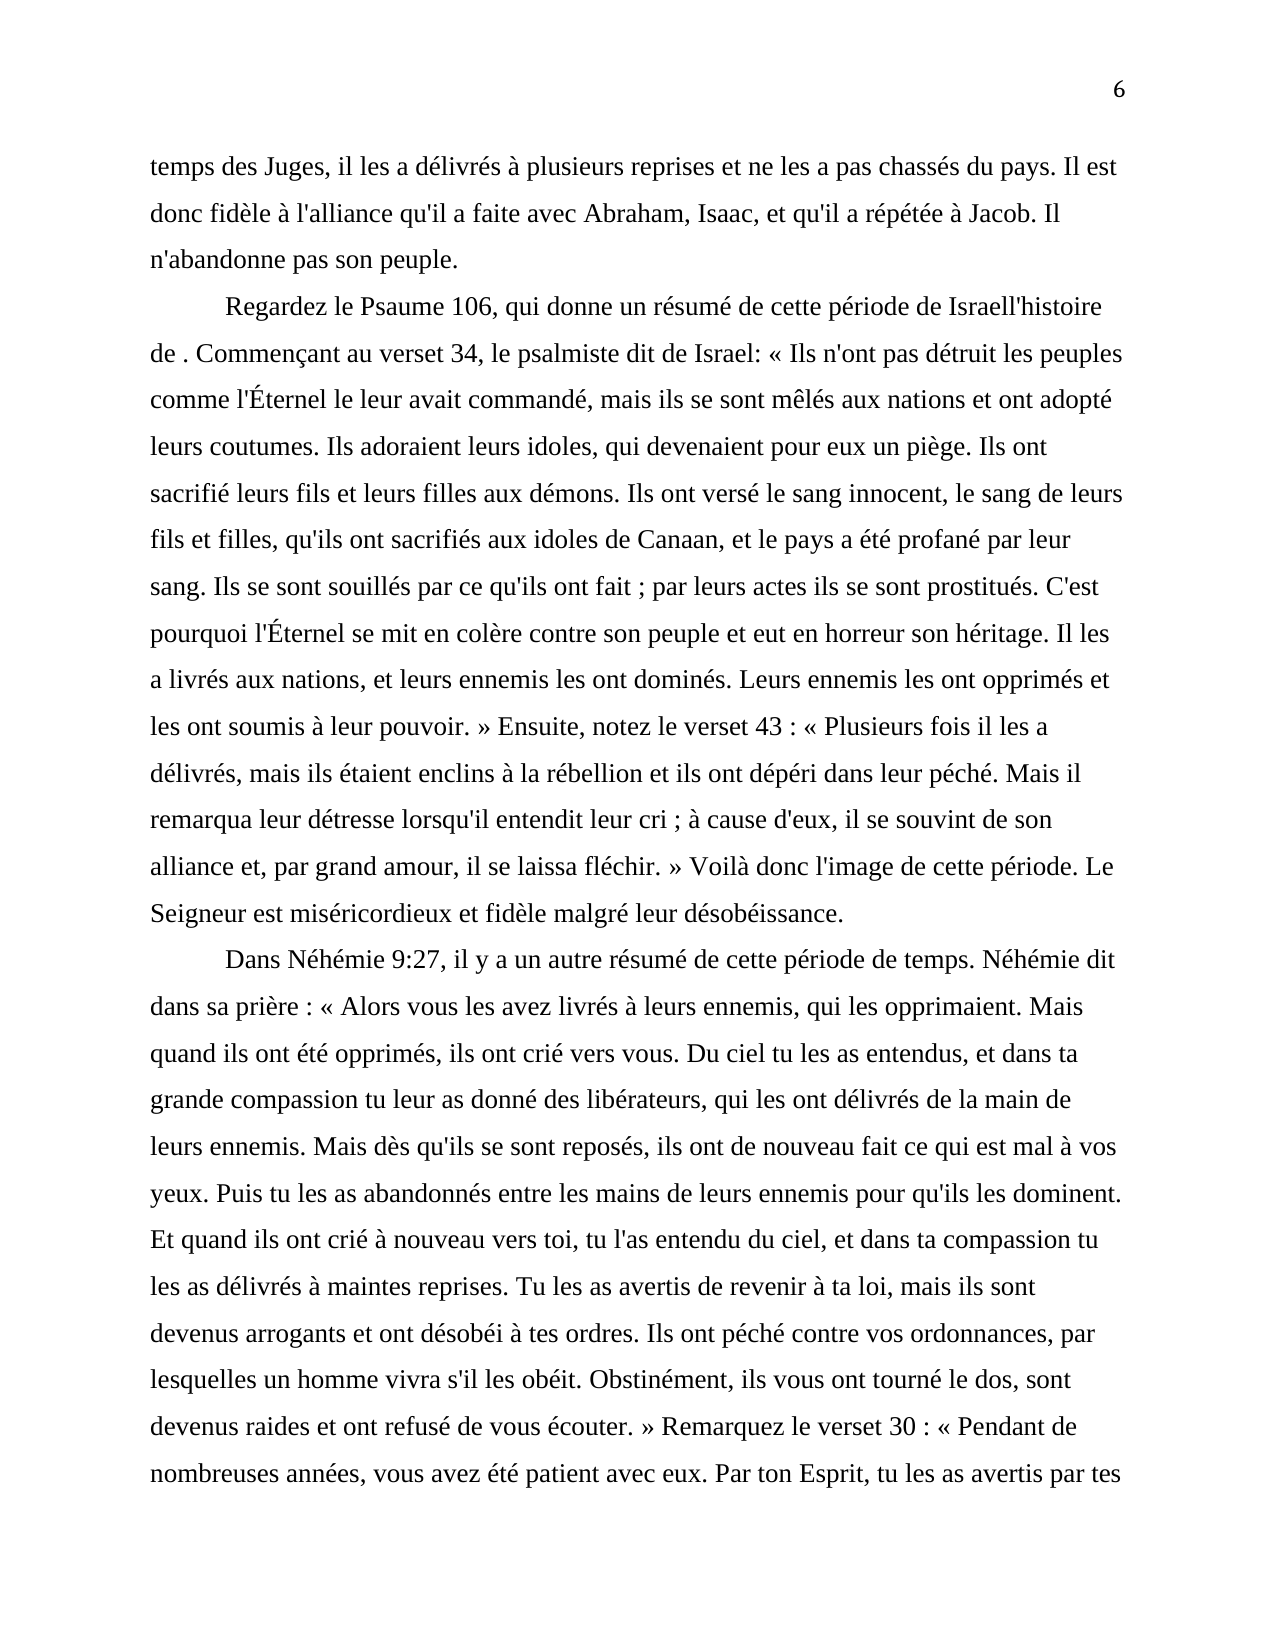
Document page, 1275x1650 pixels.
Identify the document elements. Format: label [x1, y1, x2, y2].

text [150, 150, 1125, 1488]
